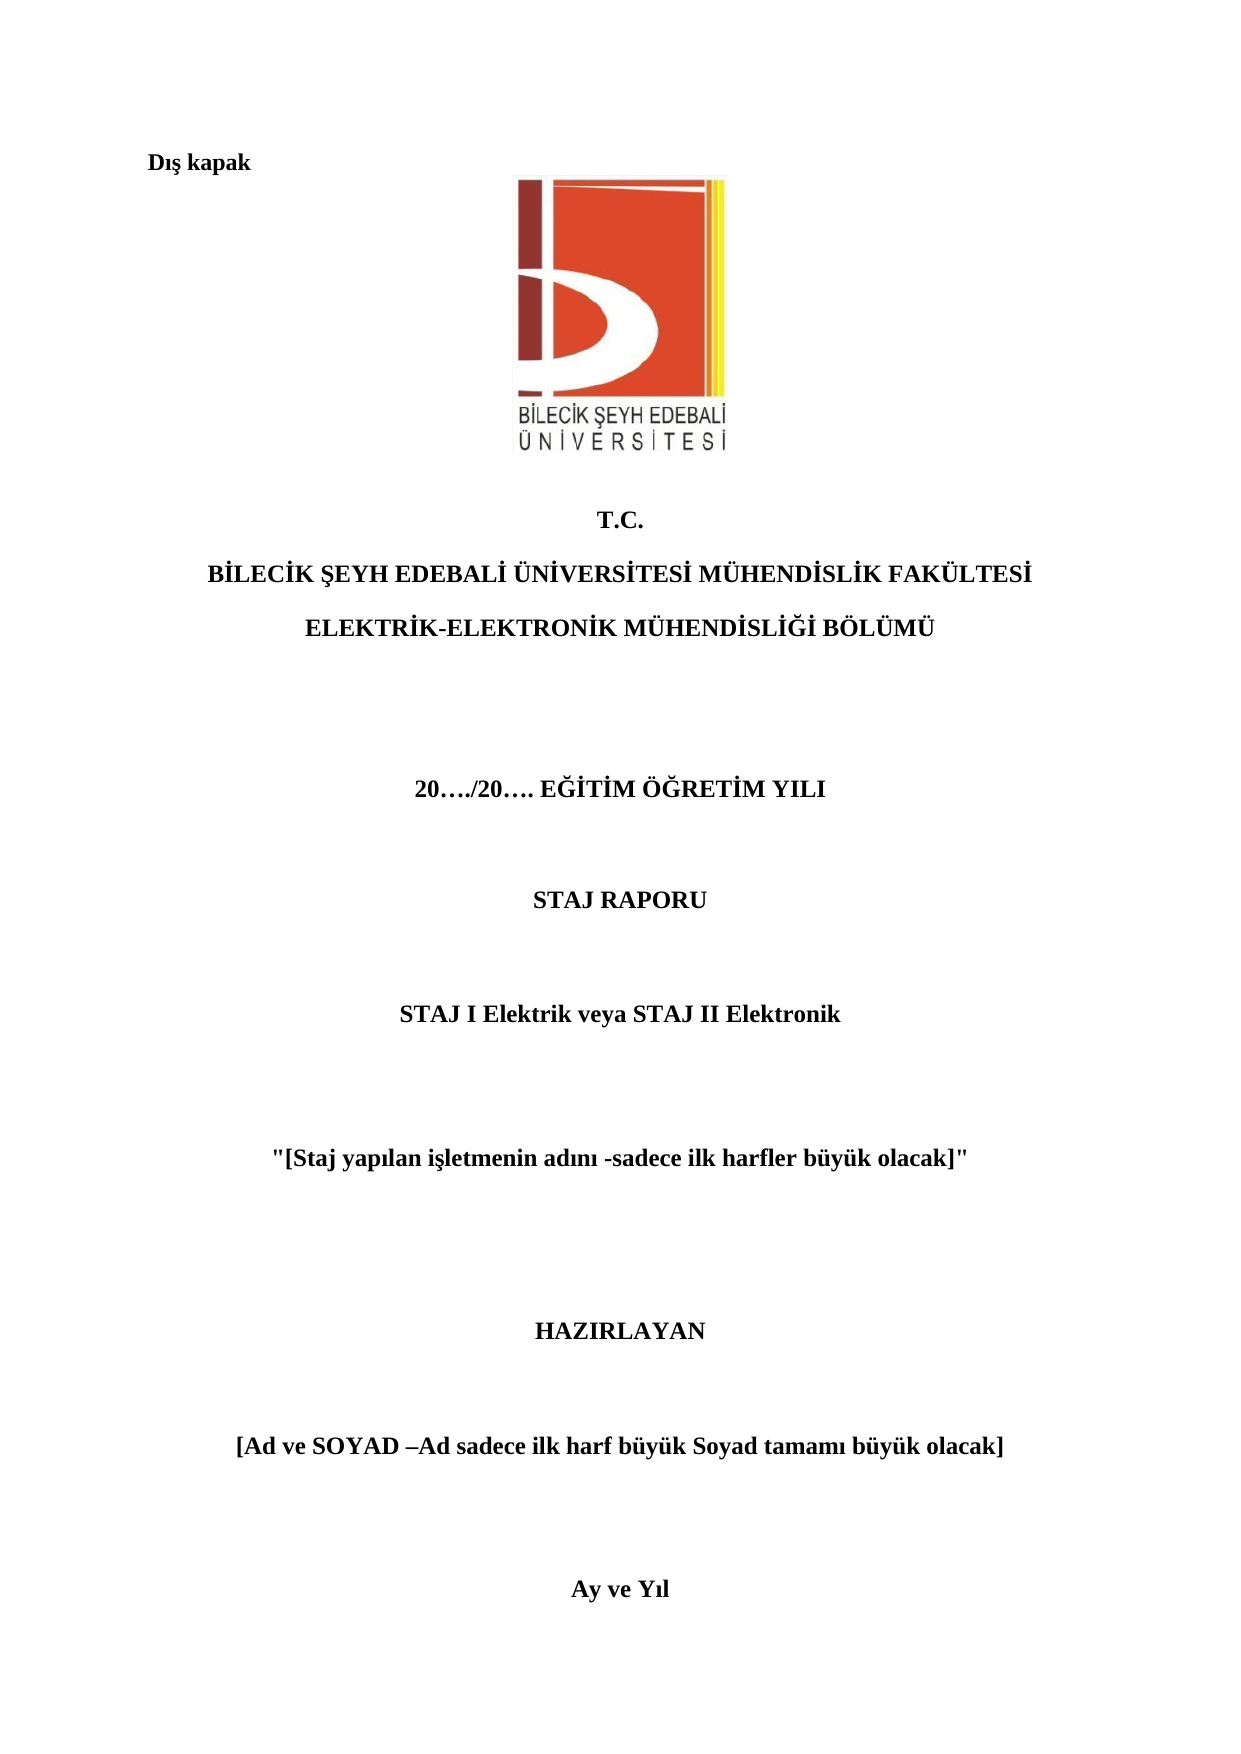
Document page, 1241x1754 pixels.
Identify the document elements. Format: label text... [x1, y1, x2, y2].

text STAJ RAPORU [148, 828, 1092, 914]
text 20…./20…. EĞİTİM ÖĞRETİM YILI [148, 774, 1092, 803]
text [Ad ve SOYAD –Ad sadece ilk harf büyük Soyad tamamı büyük olacak] [148, 1431, 1092, 1459]
text T.C. [148, 506, 1092, 534]
text Ay ve Yıl [148, 1574, 1092, 1603]
text "[Staj yapılan işletmenin adını -sadece ilk harfler büyük olacak]" [148, 1086, 1092, 1172]
text Dış kapak [148, 148, 1092, 175]
text ELEKTRİK-ELEKTRONİK MÜHENDİSLİĞİ BÖLÜMÜ [148, 613, 1092, 642]
text HAZIRLAYAN [148, 1316, 1092, 1344]
text STAJ I Elektrik veya STAJ II Elektronik [148, 999, 1092, 1028]
text BİLECİK ŞEYH EDEBALİ ÜNİVERSİTESİ MÜHENDİSLİK FAKÜLTESİ [148, 559, 1092, 588]
